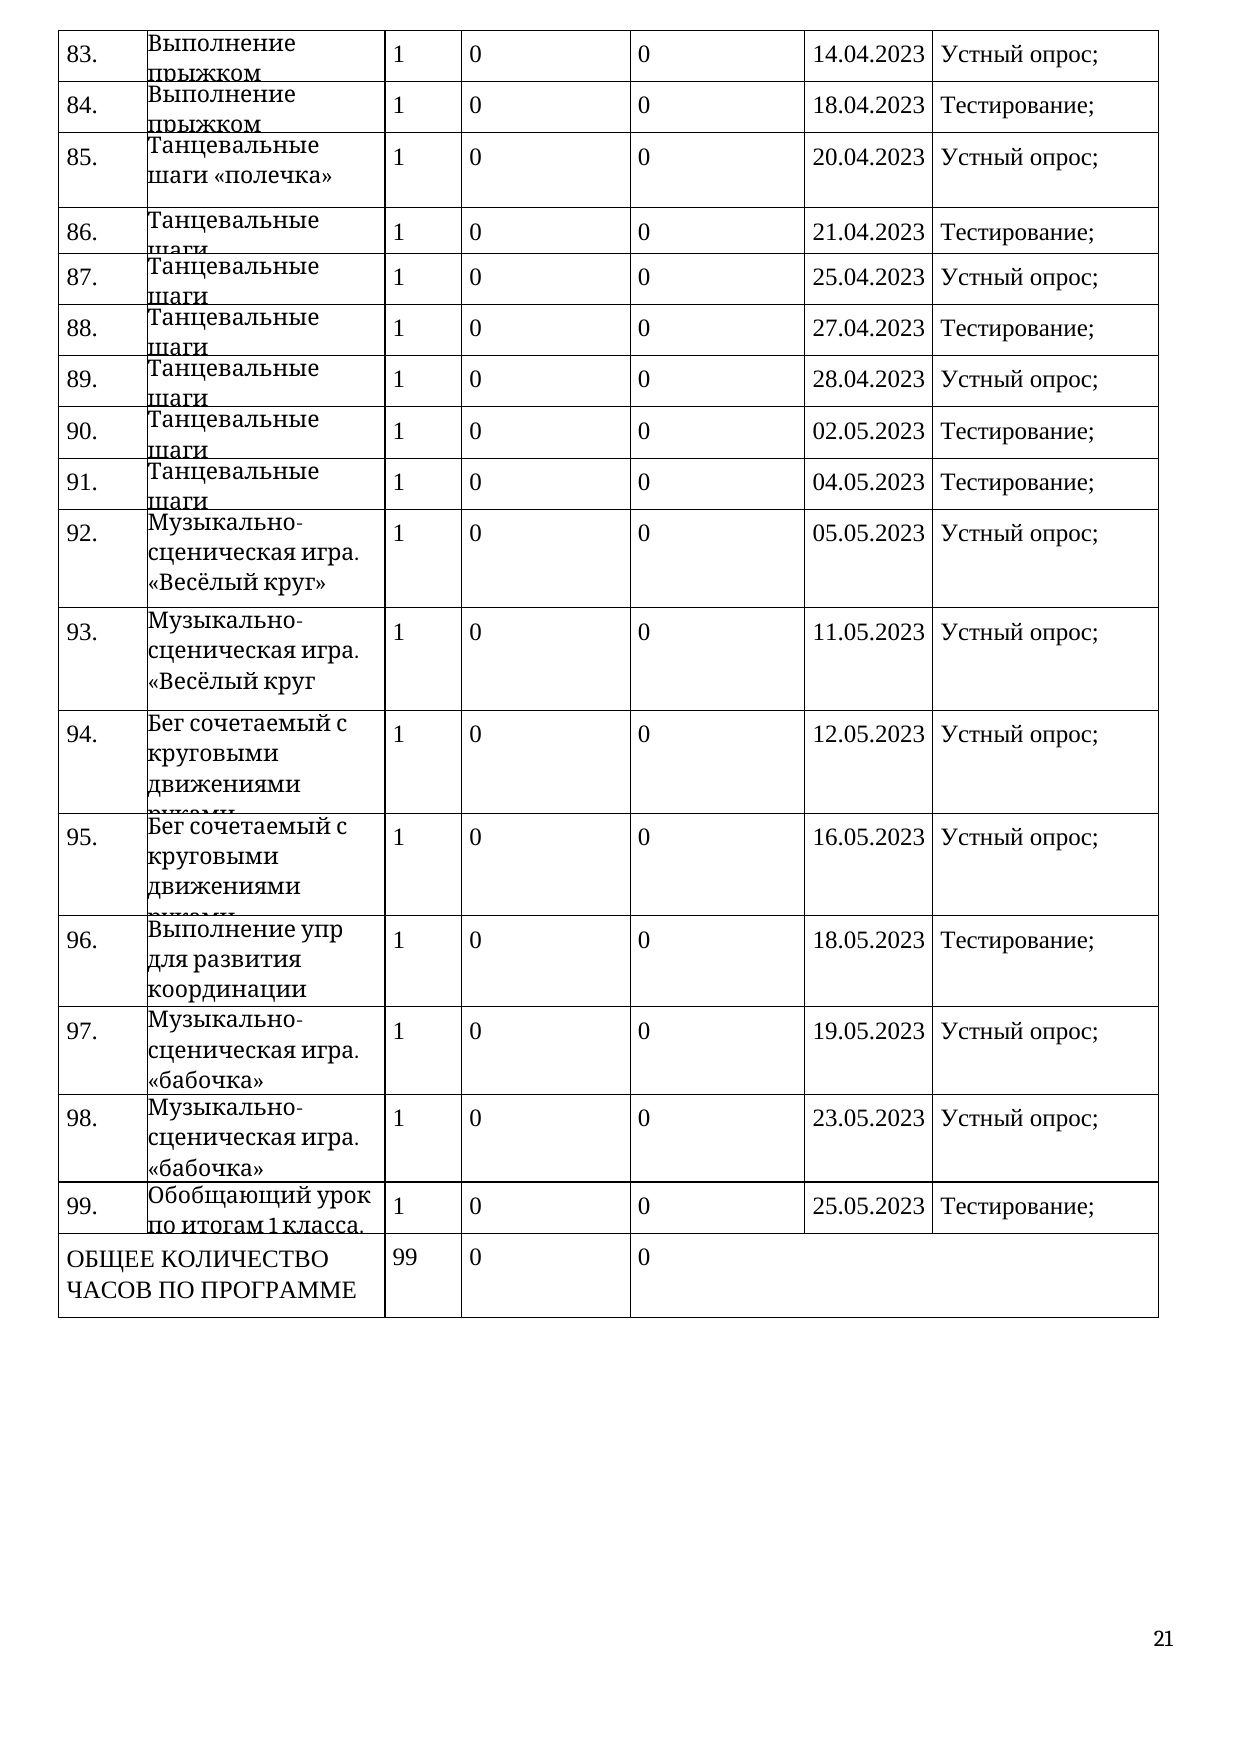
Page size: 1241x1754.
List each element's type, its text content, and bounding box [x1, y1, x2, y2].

table_cell Бег сочетаемый с круговыми движениями руками. [148, 711, 384, 813]
table_cell 0 [631, 305, 804, 355]
table_cell 0 [462, 82, 630, 132]
table_cell 0 [462, 305, 630, 355]
table_cell Устный опрос; [933, 608, 1158, 710]
table_cell 21.04.2023 [805, 208, 932, 252]
table_cell 0 [631, 510, 804, 607]
table_cell 88. [59, 305, 147, 355]
table_cell 89. [59, 356, 147, 406]
table_cell Тестирование; [933, 407, 1158, 457]
table_cell 95. [59, 814, 147, 915]
table_cell 0 [462, 208, 630, 252]
table_cell 1 [386, 1007, 461, 1094]
table_cell 1 [386, 208, 461, 252]
table_cell 0 [631, 254, 804, 304]
table_cell Тестирование; [933, 208, 1158, 252]
table_cell Танцевальные шаги [148, 305, 384, 355]
table_cell 02.05.2023 [805, 407, 932, 457]
table_cell 0 [462, 916, 630, 1006]
table_cell Устный опрос; [933, 133, 1158, 207]
table_cell 90. [59, 407, 147, 457]
table_cell 99. [59, 1183, 147, 1233]
table_cell Устный опрос; [933, 31, 1158, 81]
table_cell 86. [59, 208, 147, 252]
table_cell 0 [631, 82, 804, 132]
table_cell 0 [631, 1234, 1158, 1317]
table_cell Устный опрос; [933, 1007, 1158, 1094]
table_cell 99 [386, 1234, 461, 1317]
table_cell Танцевальные шаги «полечка» [148, 133, 384, 207]
table_cell Музыкально-сценическая игра. «Весёлый круг» [148, 510, 384, 607]
table_cell Тестирование; [933, 459, 1158, 509]
table_cell Бег сочетаемый с круговыми движениями руками. [148, 814, 384, 915]
table_cell 83. [59, 31, 147, 81]
table_cell 0 [631, 133, 804, 207]
table_cell Устный опрос; [933, 814, 1158, 915]
table_cell 18.05.2023 [805, 916, 932, 1006]
table_cell 0 [462, 814, 630, 915]
table_cell Музыкально-сценическая игра. «Весёлый круг [148, 608, 384, 710]
table_cell 0 [631, 208, 804, 252]
table_cell 0 [462, 1234, 630, 1317]
table_cell 1 [386, 459, 461, 509]
table_cell 0 [462, 608, 630, 710]
table_cell 25.04.2023 [805, 254, 932, 304]
table_cell 1 [386, 814, 461, 915]
table_cell 0 [462, 407, 630, 457]
table_cell 11.05.2023 [805, 608, 932, 710]
table_cell 84. [59, 82, 147, 132]
table_cell 0 [462, 133, 630, 207]
table_cell 0 [631, 711, 804, 813]
table_cell 19.05.2023 [805, 1007, 932, 1094]
table_cell 94. [59, 711, 147, 813]
table_cell 93. [59, 608, 147, 710]
table_cell 0 [462, 711, 630, 813]
table_cell 97. [59, 1007, 147, 1094]
table_cell Устный опрос; [933, 1095, 1158, 1181]
table_cell 23.05.2023 [805, 1095, 932, 1181]
table_cell 0 [631, 356, 804, 406]
table_cell ОБЩЕЕ КОЛИЧЕСТВО ЧАСОВ ПО ПРОГРАММЕ [59, 1234, 384, 1317]
table_cell 0 [631, 1183, 804, 1233]
table_cell 0 [462, 254, 630, 304]
table_cell 92. [59, 510, 147, 607]
table_cell 04.05.2023 [805, 459, 932, 509]
table_cell 85. [59, 133, 147, 207]
table_cell 0 [462, 1095, 630, 1181]
table_cell 05.05.2023 [805, 510, 932, 607]
table_cell 1 [386, 31, 461, 81]
table_cell Танцевальные шаги [148, 407, 384, 457]
table_cell 1 [386, 82, 461, 132]
table_cell Устный опрос; [933, 254, 1158, 304]
table_cell 0 [462, 510, 630, 607]
table_cell Выполнение упр для развития координации [148, 916, 384, 1006]
table_cell 0 [462, 1007, 630, 1094]
table_cell 0 [631, 31, 804, 81]
table_cell 1 [386, 916, 461, 1006]
table_cell 28.04.2023 [805, 356, 932, 406]
table_cell 12.05.2023 [805, 711, 932, 813]
table_cell Танцевальные шаги [148, 254, 384, 304]
table_cell 98. [59, 1095, 147, 1181]
table_cell 91. [59, 459, 147, 509]
table_cell 0 [631, 916, 804, 1006]
table_cell 20.04.2023 [805, 133, 932, 207]
table_cell 1 [386, 133, 461, 207]
table_cell Музыкально-сценическая игра. «бабочка» [148, 1007, 384, 1094]
table_cell Устный опрос; [933, 510, 1158, 607]
table_cell 1 [386, 1183, 461, 1233]
table_cell 25.05.2023 [805, 1183, 932, 1233]
table_cell 0 [462, 1183, 630, 1233]
table_cell 1 [386, 407, 461, 457]
table_cell Тестирование; [933, 305, 1158, 355]
table_cell 0 [631, 1095, 804, 1181]
table_cell 0 [631, 459, 804, 509]
table_cell 18.04.2023 [805, 82, 932, 132]
table_cell 1 [386, 510, 461, 607]
table_cell 14.04.2023 [805, 31, 932, 81]
table_cell Выполнение прыжком [148, 82, 384, 132]
table_cell Тестирование; [933, 82, 1158, 132]
table_cell Тестирование; [933, 916, 1158, 1006]
table_cell 1 [386, 711, 461, 813]
table_cell 1 [386, 356, 461, 406]
table_cell 1 [386, 305, 461, 355]
table_cell Танцевальные шаги [148, 459, 384, 509]
table_cell 0 [462, 356, 630, 406]
table_cell 16.05.2023 [805, 814, 932, 915]
table_cell Музыкально-сценическая игра. «бабочка» [148, 1095, 384, 1181]
table_cell Обобщающий урок по итогам 1 класса. [148, 1183, 384, 1233]
table_cell Тестирование; [933, 1183, 1158, 1233]
table_cell 1 [386, 254, 461, 304]
table_cell Танцевальные шаги [148, 356, 384, 406]
table_cell Танцевальные шаги [148, 208, 384, 252]
table_cell 87. [59, 254, 147, 304]
table_cell Устный опрос; [933, 711, 1158, 813]
table_cell 0 [631, 814, 804, 915]
table_cell 27.04.2023 [805, 305, 932, 355]
table_cell 0 [462, 459, 630, 509]
table_cell Выполнение прыжком [148, 31, 384, 81]
table_cell Устный опрос; [933, 356, 1158, 406]
table_cell 96. [59, 916, 147, 1006]
table_cell 1 [386, 608, 461, 710]
table_cell 0 [462, 31, 630, 81]
table_cell 0 [631, 407, 804, 457]
table_cell 0 [631, 1007, 804, 1094]
table_cell 0 [631, 608, 804, 710]
table_cell 1 [386, 1095, 461, 1181]
